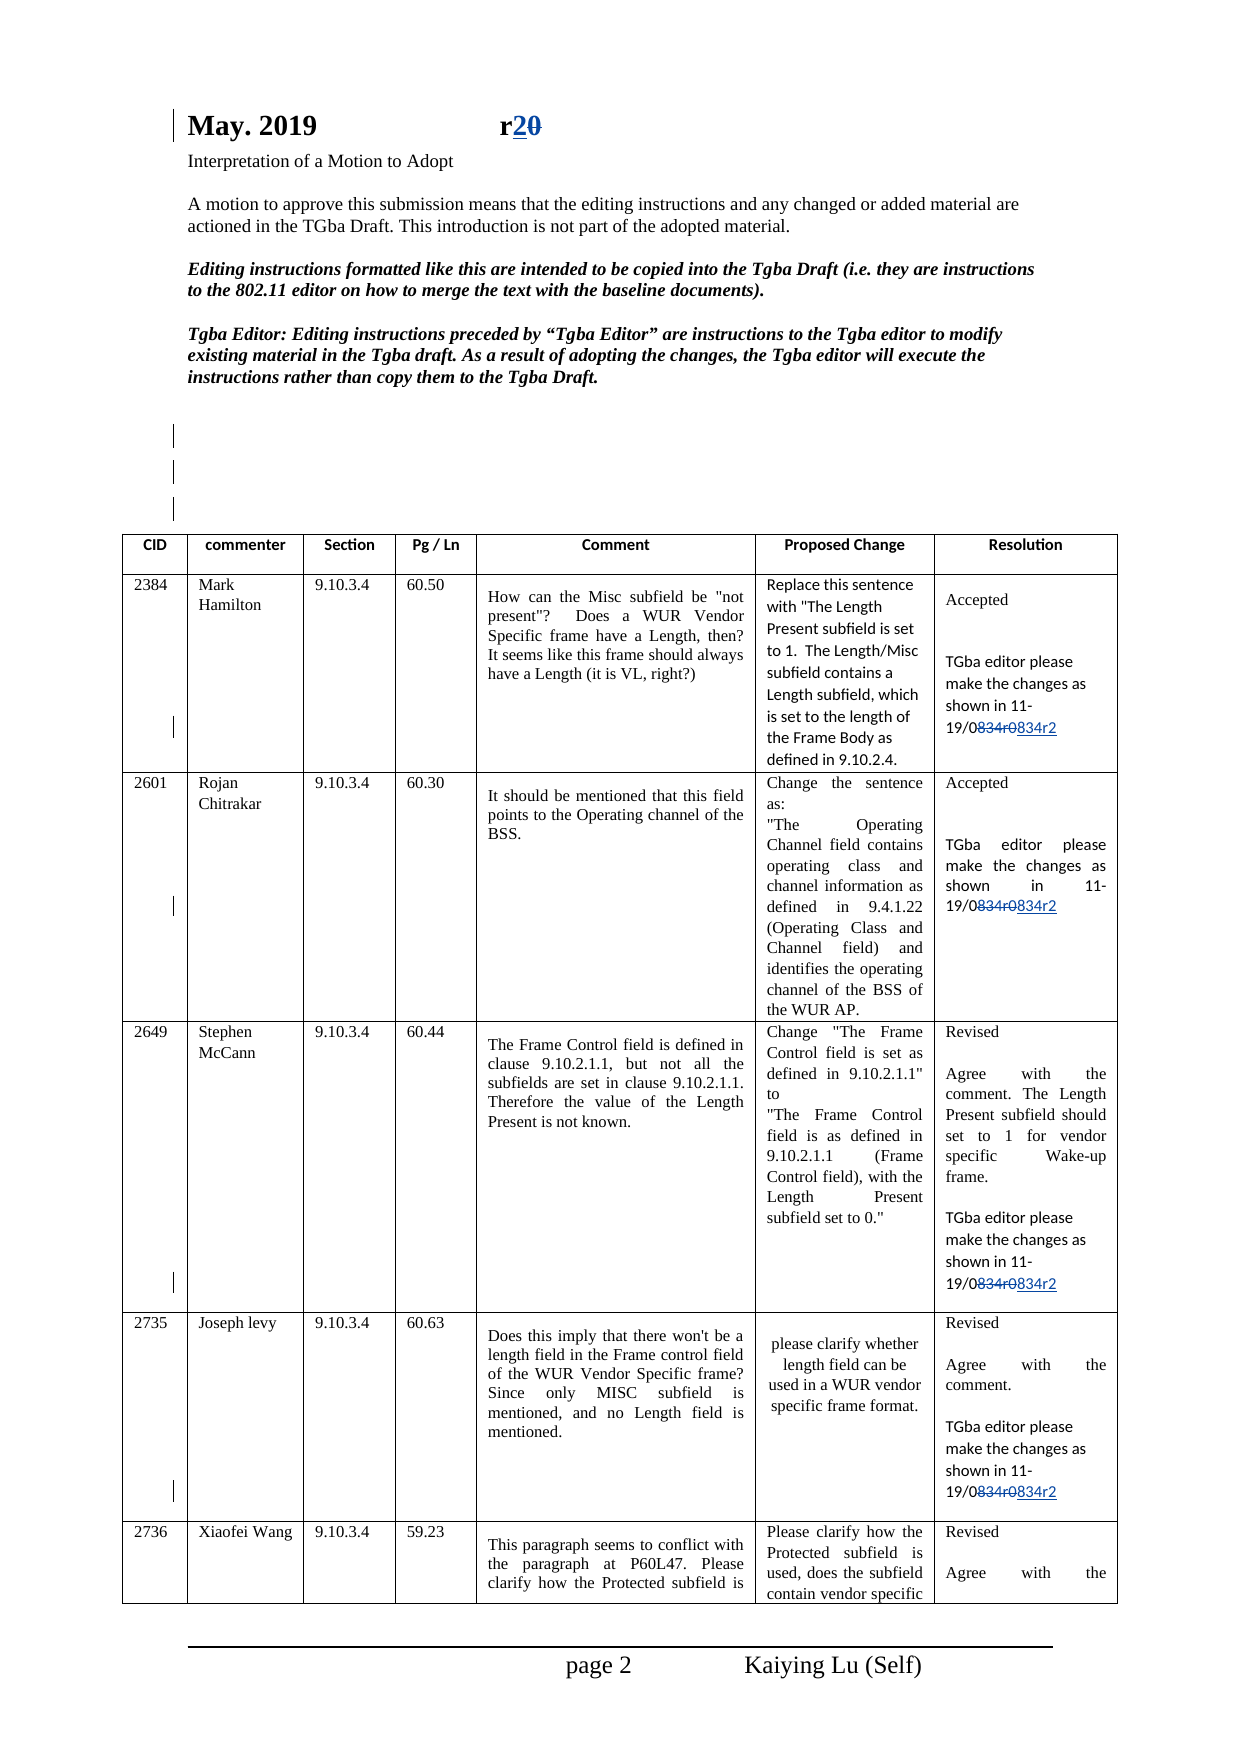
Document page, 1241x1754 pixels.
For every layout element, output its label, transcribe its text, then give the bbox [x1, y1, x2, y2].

table_cell 9.10.3.4 [304, 575, 395, 772]
table_header commenter [188, 535, 303, 573]
text Editing instructions formatted like this are intended to be copied into the Tgba Draft (i.e. they are instructions to the 802.11 editor on how to merge the text with the baseline documents). [187, 258, 1053, 301]
table_cell 9.10.3.4 [304, 1022, 395, 1312]
table_header Pg / Ln [396, 535, 476, 573]
table_cell Stephen McCann [188, 1022, 303, 1312]
table_cell How can the Misc subfield be "not present"? Does a WUR Vendor Specific frame have a Length, then? It seems like this frame should always have a Length (it is VL, right?) [477, 575, 755, 772]
table_cell 2735 [123, 1313, 187, 1521]
table_cell Revised Agree with the comment. The Length Present subfield should set to 1 for vendor specific Wake-up frame. TGba editor please make the changes as shown in 11-19/0 [935, 1022, 1117, 1312]
table_cell 2649 [123, 1022, 187, 1312]
text Tgba Editor: Editing instructions preceded by “Tgba Editor” are instructions to the Tgba editor to modify existing material in the Tgba draft. As a result of adopting the changes, the Tgba editor will execute the instructions rather than copy them to the Tgba Draft. [187, 322, 1053, 387]
table_cell The Frame Control field is defined in clause 9.10.2.1.1, but not all the subfields are set in clause 9.10.2.1.1. Therefore the value of the Length Present is not known. [477, 1022, 755, 1312]
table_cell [935, 1522, 1117, 1603]
table_cell Accepted TGba editor please make the changes as shown in 11-19/0 [935, 575, 1117, 772]
table_cell 60.44 [396, 1022, 476, 1312]
table_cell 2601 [123, 773, 187, 1021]
table_cell 60.63 [396, 1313, 476, 1521]
table_cell Accepted TGba editor please make the changes as shown in 11-19/0 [935, 773, 1117, 1021]
table_cell Rojan Chitrakar [188, 773, 303, 1021]
table_cell Change the sentence as: "The Operating Channel field contains operating class and channel information as defined in 9.4.1.22 (Operating Class and Channel field) and identifies the operating channel of the BSS of the WUR AP. [756, 773, 934, 1021]
table_header Proposed Change [756, 535, 934, 573]
table_cell Xiaofei Wang [188, 1522, 303, 1603]
table_cell It should be mentioned that this field points to the Operating channel of the BSS. [477, 773, 755, 1021]
table_header Comment [477, 535, 755, 573]
table_cell 59.23 [396, 1522, 476, 1603]
table_cell Joseph levy [188, 1313, 303, 1521]
text A motion to approve this submission means that the editing instructions and any changed or added material are actioned in the TGba Draft. This introduction is not part of the adopted material. [187, 193, 1053, 236]
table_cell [756, 1522, 934, 1603]
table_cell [477, 1522, 755, 1603]
table_header Section [304, 535, 395, 573]
table_cell Change "The Frame Control field is set as defined in 9.10.2.1.1" to "The Frame Control field is as defined in 9.10.2.1.1 (Frame Control field), with the Length Present subfield set to 0." [756, 1022, 934, 1312]
table_cell 9.10.3.4 [304, 773, 395, 1021]
table_header Resolution [935, 535, 1117, 573]
table_cell Revised Agree with the comment. TGba editor please make the changes as shown in 11-19/0 [935, 1313, 1117, 1521]
table_cell Replace this sentence with "The Length Present subfield is set to 1. The Length/Misc subfield contains a Length subfield, which is set to the length of the Frame Body as defined in 9.10.2.4. [756, 575, 934, 772]
text Interpretation of a Motion to Adopt [187, 150, 1053, 172]
table_cell 9.10.3.4 [304, 1313, 395, 1521]
table_header CID [123, 535, 187, 573]
table_cell 9.10.3.4 [304, 1522, 395, 1603]
table_cell Does this imply that there won't be a length field in the Frame control field of the WUR Vendor Specific frame? Since only MISC subfield is mentioned, and no Length field is mentioned. [477, 1313, 755, 1521]
table_cell 60.30 [396, 773, 476, 1021]
table_cell 2384 [123, 575, 187, 772]
table_cell Mark Hamilton [188, 575, 303, 772]
table_cell please clarify whether length field can be used in a WUR vendor specific frame format. [756, 1313, 934, 1521]
table_cell 2736 [123, 1522, 187, 1603]
table_cell 60.50 [396, 575, 476, 772]
